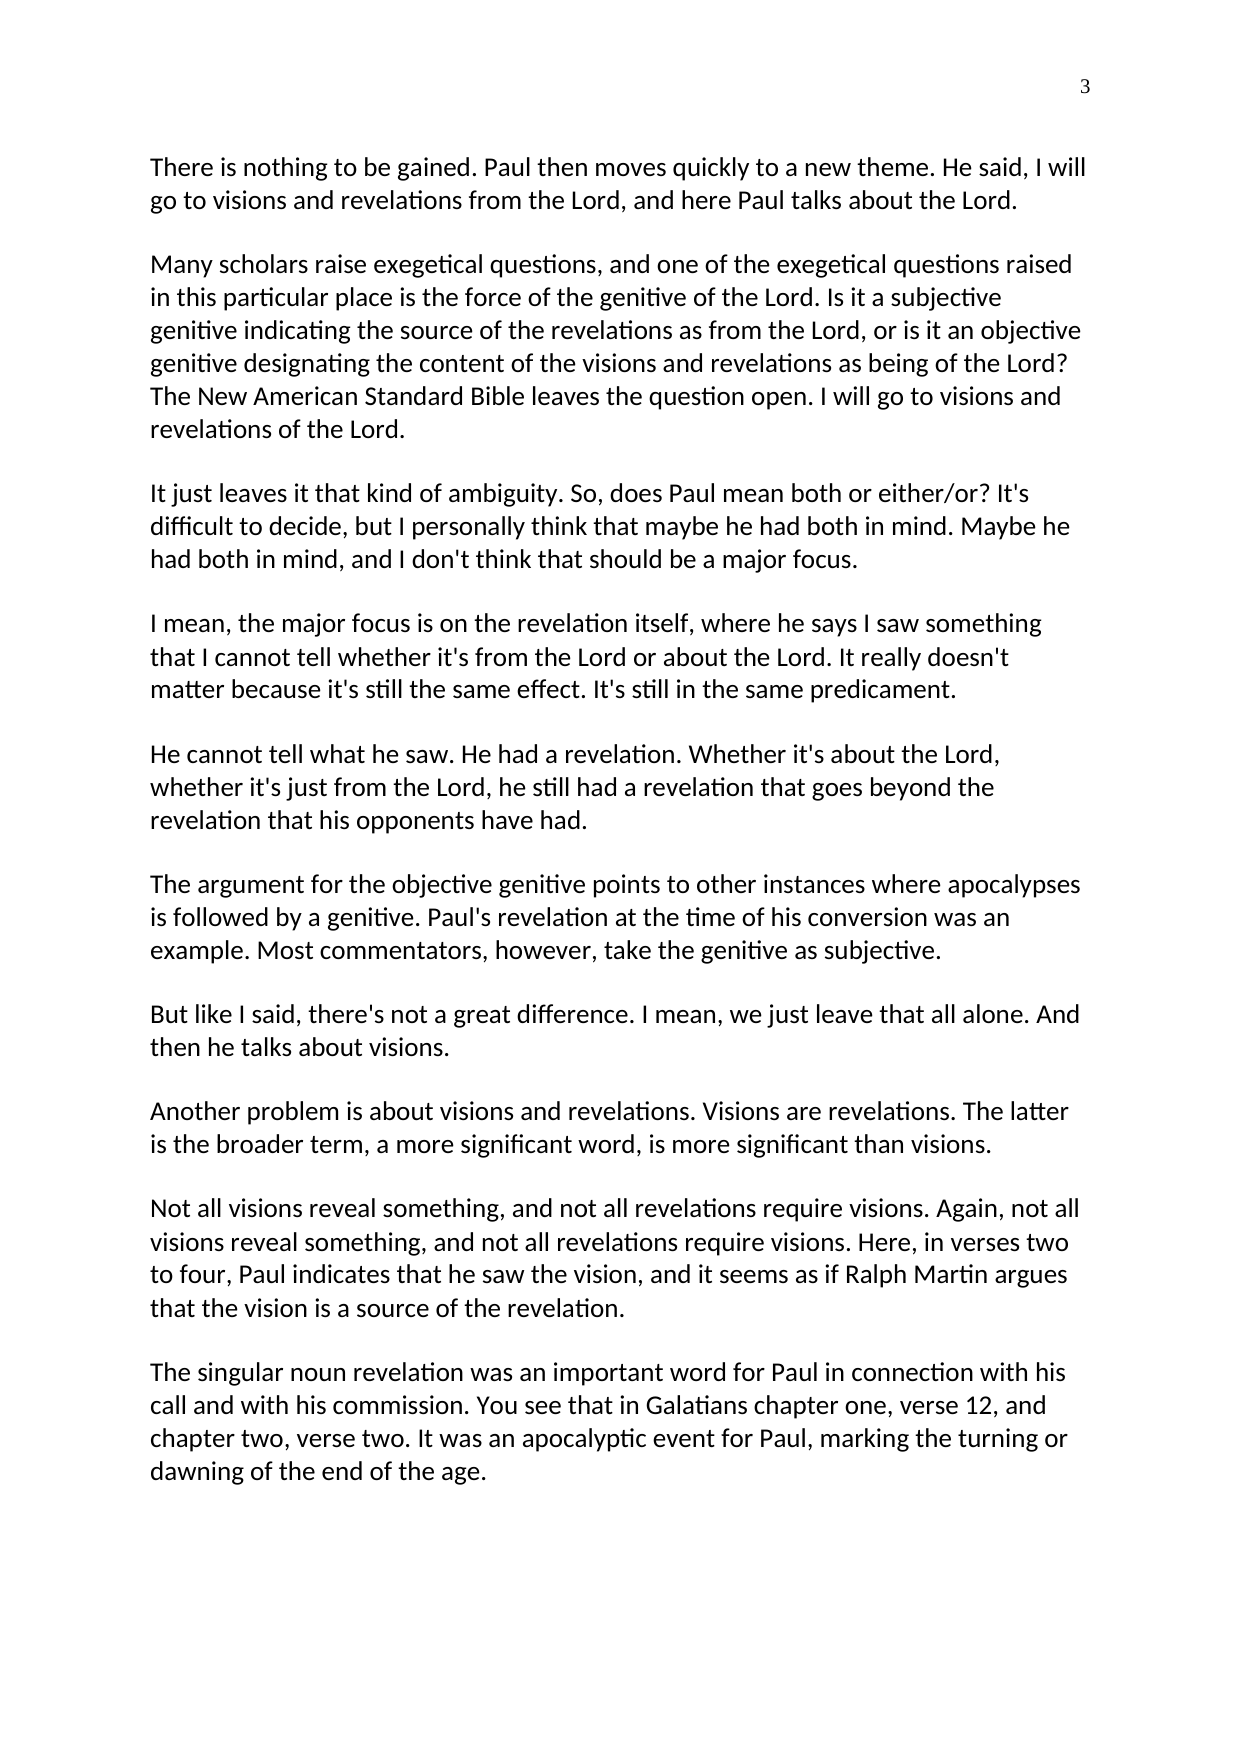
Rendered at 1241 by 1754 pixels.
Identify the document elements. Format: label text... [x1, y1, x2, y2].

text There is nothing to be gained. Paul then moves quickly to a new theme. He said, I will go to visions and revelations from the Lord, and here Paul talks about the Lord. [150, 150, 1090, 216]
text The singular noun revelation was an important word for Paul in connection with his call and with his commission. You see that in Galatians chapter one, verse 12, and chapter two, verse two. It was an apocalyptic event for Paul, marking the turning or dawning of the end of the age. [150, 1355, 1090, 1487]
text Many scholars raise exegetical questions, and one of the exegetical questions raised in this particular place is the force of the genitive of the Lord. Is it a subjective genitive indicating the source of the revelations as from the Lord, or is it an objective genitive designating the content of the visions and revelations as being of the Lord? The New American Standard Bible leaves the question open. I will go to visions and revelations of the Lord. [150, 247, 1090, 445]
text The argument for the objective genitive points to other instances where apocalypses is followed by a genitive. Paul's revelation at the time of his conversion was an example. Most commentators, however, take the genitive as subjective. [150, 867, 1090, 966]
text It just leaves it that kind of ambiguity. So, does Paul mean both or either/or? It's difficult to decide, but I personally think that maybe he had both in mind. Maybe he had both in mind, and I don't think that should be a major focus. [150, 476, 1090, 576]
text Not all visions reveal something, and not all revelations require visions. Again, not all visions reveal something, and not all revelations require visions. Here, in verses two to four, Paul indicates that he saw the vision, and it seems as if Ralph Martin argues that the vision is a source of the revelation. [150, 1192, 1090, 1324]
text But like I said, there's not a great difference. I mean, we just leave that all alone. And then he talks about visions. [150, 997, 1090, 1063]
text I mean, the major focus is on the revelation itself, where he says I saw something that I cannot tell whether it's from the Lord or about the Lord. It really doesn't matter because it's still the same effect. It's still in the same predicament. [150, 607, 1090, 706]
text Another problem is about visions and revelations. Visions are revelations. The latter is the broader term, a more significant word, is more significant than visions. [150, 1094, 1090, 1161]
text He cannot tell what he saw. He had a revelation. Whether it's about the Lord, whether it's just from the Lord, he still had a revelation that goes beyond the revelation that his opponents have had. [150, 737, 1090, 836]
